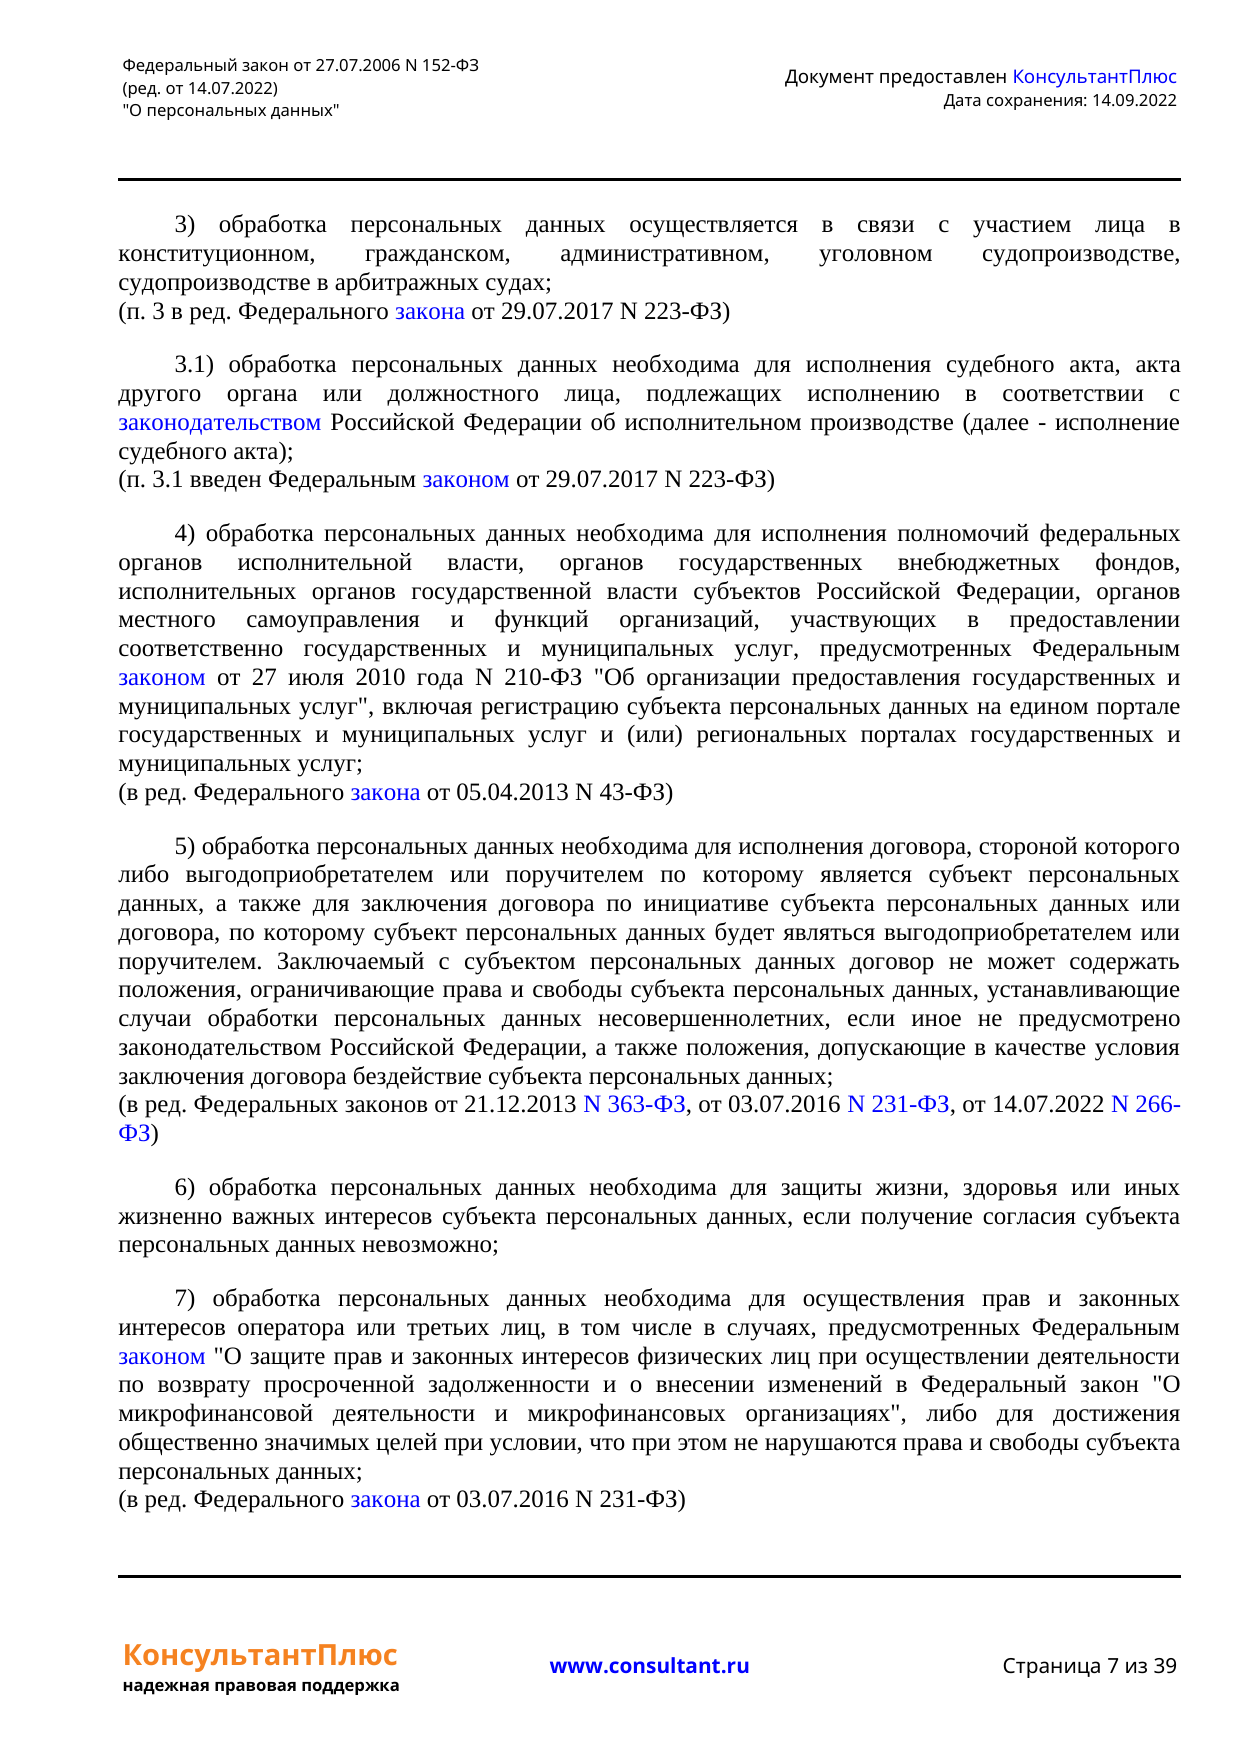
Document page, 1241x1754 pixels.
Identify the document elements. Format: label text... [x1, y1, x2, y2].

text 3) обработка персональных данных осуществляется в связи с участием лица в конституционном, гражданском, административном, уголовном судопроизводстве, судопроизводстве в арбитражных судах; [118, 209, 1181, 296]
text 3.1) обработка персональных данных необходима для исполнения судебного акта, акта другого органа или должностного лица, подлежащих исполнению в соответствии с законодательством Российской Федерации об исполнительном производстве (далее - исполнение судебного акта); [118, 349, 1181, 464]
text 6) обработка персональных данных необходима для защиты жизни, здоровья или иных жизненно важных интересов субъекта персональных данных, если получение согласия субъекта персональных данных невозможно; [118, 1172, 1181, 1258]
text (п. 3.1 введен Федеральным законом от 29.07.2017 N 223-ФЗ) [118, 464, 1181, 493]
text 4) обработка персональных данных необходима для исполнения полномочий федеральных органов исполнительной власти, органов государственных внебюджетных фондов, исполнительных органов государственной власти субъектов Российской Федерации, органов местного самоуправления и функций организаций, участвующих в предоставлении соответственно государственных и муниципальных услуг, предусмотренных Федеральным законом от 27 июля 2010 года N 210-ФЗ "Об организации предоставления государственных и муниципальных услуг", включая регистрацию субъекта персональных данных на едином портале государственных и муниципальных услуг и (или) региональных порталах государственных и муниципальных услуг; [118, 518, 1181, 777]
text (в ред. Федерального закона от 05.04.2013 N 43-ФЗ) [118, 777, 1181, 806]
text (п. 3 в ред. Федерального закона от 29.07.2017 N 223-ФЗ) [118, 296, 1181, 324]
text (в ред. Федеральных законов от 21.12.2013 N 363-ФЗ, от 03.07.2016 N 231-ФЗ, от 14.07.2022 N 266-ФЗ) [118, 1089, 1181, 1147]
text (в ред. Федерального закона от 03.07.2016 N 231-ФЗ) [118, 1484, 1181, 1513]
text 7) обработка персональных данных необходима для осуществления прав и законных интересов оператора или третьих лиц, в том числе в случаях, предусмотренных Федеральным законом "О защите прав и законных интересов физических лиц при осуществлении деятельности по возврату просроченной задолженности и о внесении изменений в Федеральный закон "О микрофинансовой деятельности и микрофинансовых организациях", либо для достижения общественно значимых целей при условии, что при этом не нарушаются права и свободы субъекта персональных данных; [118, 1283, 1181, 1484]
text 5) обработка персональных данных необходима для исполнения договора, стороной которого либо выгодоприобретателем или поручителем по которому является субъект персональных данных, а также для заключения договора по инициативе субъекта персональных данных или договора, по которому субъект персональных данных будет являться выгодоприобретателем или поручителем. Заключаемый с субъектом персональных данных договор не может содержать положения, ограничивающие права и свободы субъекта персональных данных, устанавливающие случаи обработки персональных данных несовершеннолетних, если иное не предусмотрено законодательством Российской Федерации, а также положения, допускающие в качестве условия заключения договора бездействие субъекта персональных данных; [118, 831, 1181, 1089]
